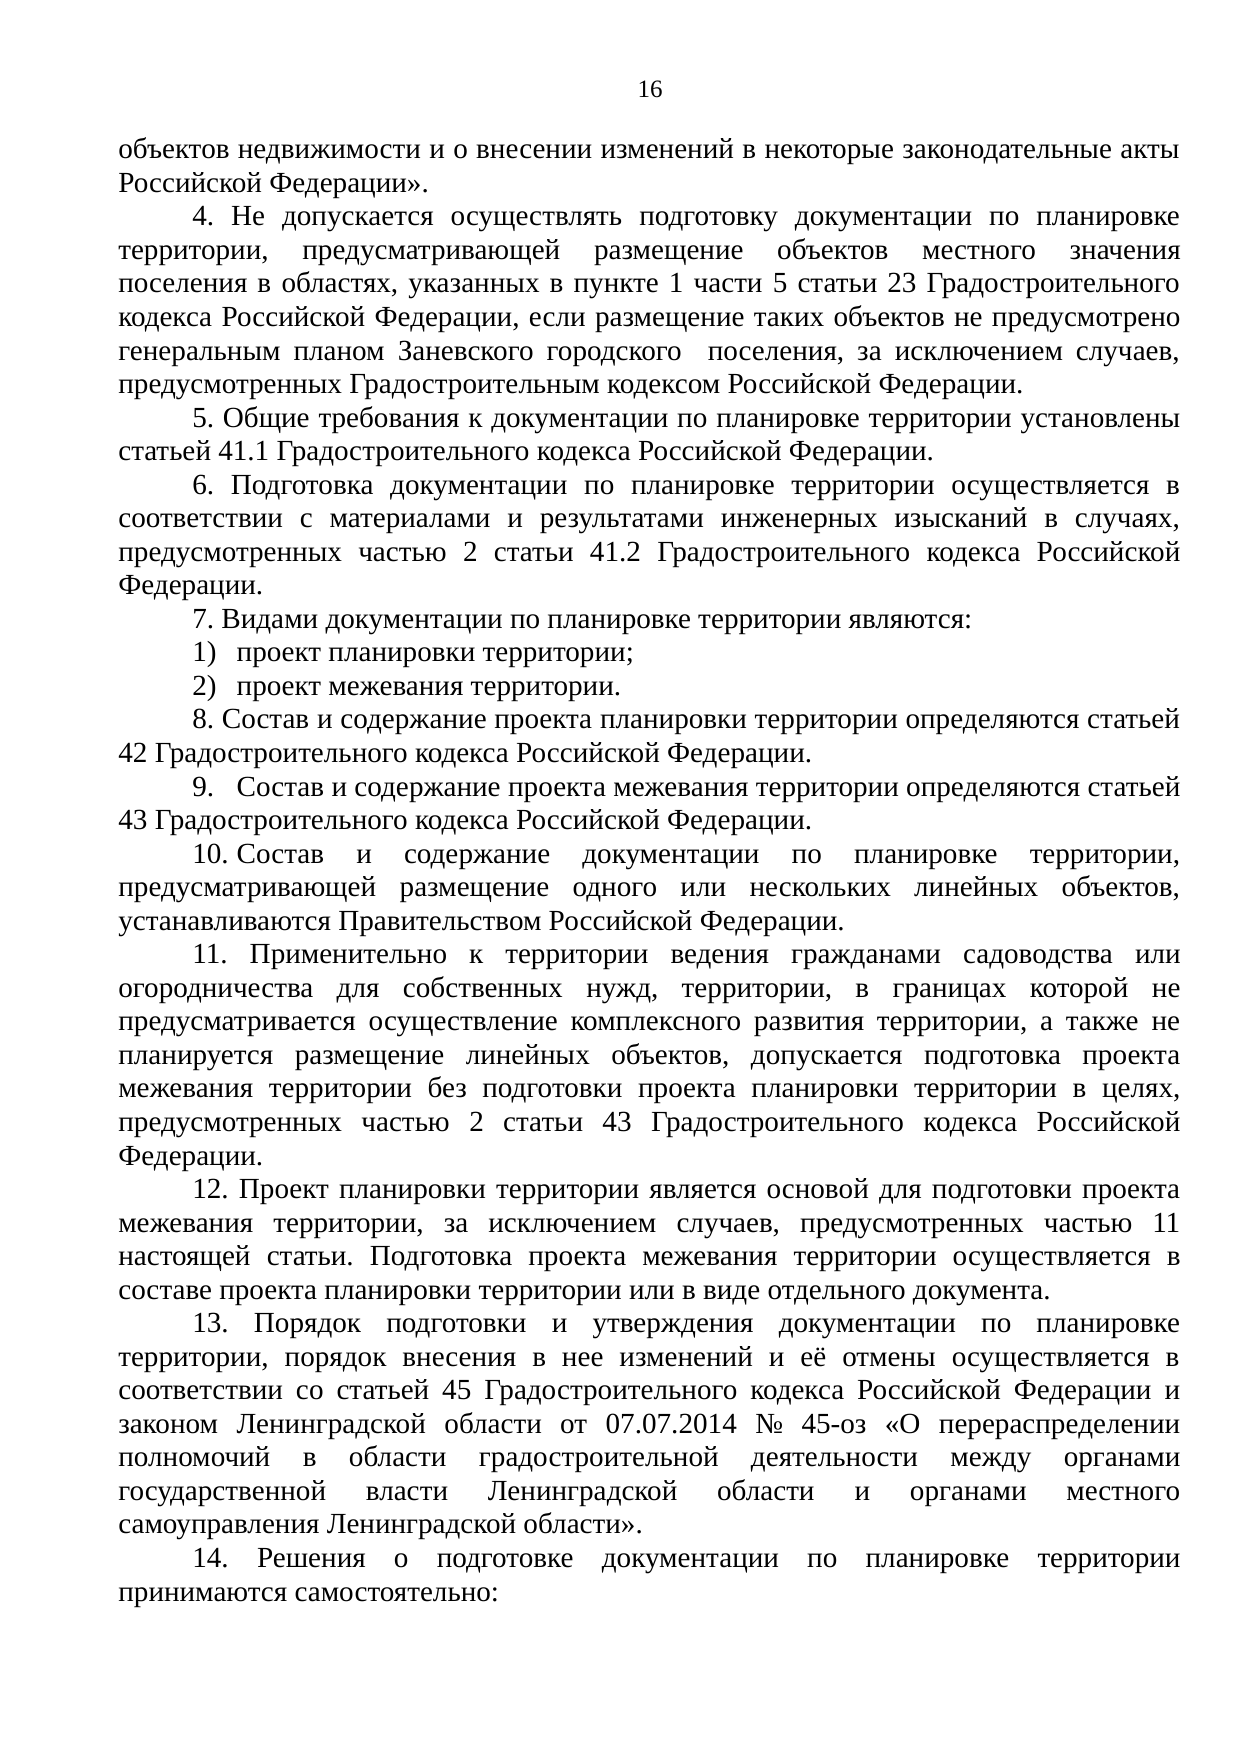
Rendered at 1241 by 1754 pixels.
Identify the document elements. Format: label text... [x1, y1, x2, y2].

list проект межевания территории. [118, 668, 1181, 702]
text 7. Видами документации по планировке территории являются: [192, 601, 1181, 634]
text 6. Подготовка документации по планировке территории осуществляется в соответствии с материалами и результатами инженерных изысканий в случаях, предусмотренных частью 2 статьи 41.2 Градостроительного кодекса Российской Федерации. [118, 467, 1181, 601]
text 13. Порядок подготовки и утверждения документации по планировке территории, порядок внесения в нее изменений и её отмены осуществляется в соответствии со статьей 45 Градостроительного кодекса Российской Федерации и законом Ленинградской области от 07.07.2014 № 45-оз «О перераспределении полномочий в области градостроительной деятельности между органами государственной власти Ленинградской области и органами местного самоуправления Ленинградской области». [118, 1305, 1181, 1540]
text 10. Состав и содержание документации по планировке территории, предусматривающей размещение одного или нескольких линейных объектов, устанавливаются Правительством Российской Федерации. [118, 836, 1181, 936]
text 11. Применительно к территории ведения гражданами садоводства или огородничества для собственных нужд, территории, в границах которой не предусматривается осуществление комплексного развития территории, а также не планируется размещение линейных объектов, допускается подготовка проекта межевания территории без подготовки проекта планировки территории в целях, предусмотренных частью 2 статьи 43 Градостроительного кодекса Российской Федерации. [118, 936, 1181, 1171]
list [118, 131, 1181, 198]
text 9. Состав и содержание проекта межевания территории определяются статьей 43 Градостроительного кодекса Российской Федерации. [118, 769, 1181, 836]
list 14. Решения о подготовке документации по планировке территории принимаются самостоятельно: [118, 1540, 1181, 1607]
text 5. Общие требования к документации по планировке территории установлены статьей 41.1 Градостроительного кодекса Российской Федерации. [118, 400, 1181, 467]
text 4. Не допускается осуществлять подготовку документации по планировке территории, предусматривающей размещение объектов местного значения поселения в областях, указанных в пункте 1 части 5 статьи 23 Градостроительного кодекса Российской Федерации, если размещение таких объектов не предусмотрено генеральным планом Заневского городского поселения, за исключением случаев, предусмотренных Градостроительным кодексом Российской Федерации. [118, 198, 1181, 400]
text 8. Состав и содержание проекта планировки территории определяются статьей 42 Градостроительного кодекса Российской Федерации. [118, 702, 1181, 769]
list проект планировки территории; [118, 634, 1181, 668]
text 12. Проект планировки территории является основой для подготовки проекта межевания территории, за исключением случаев, предусмотренных частью 11 настоящей статьи. Подготовка проекта межевания территории осуществляется в составе проекта планировки территории или в виде отдельного документа. [118, 1171, 1181, 1305]
